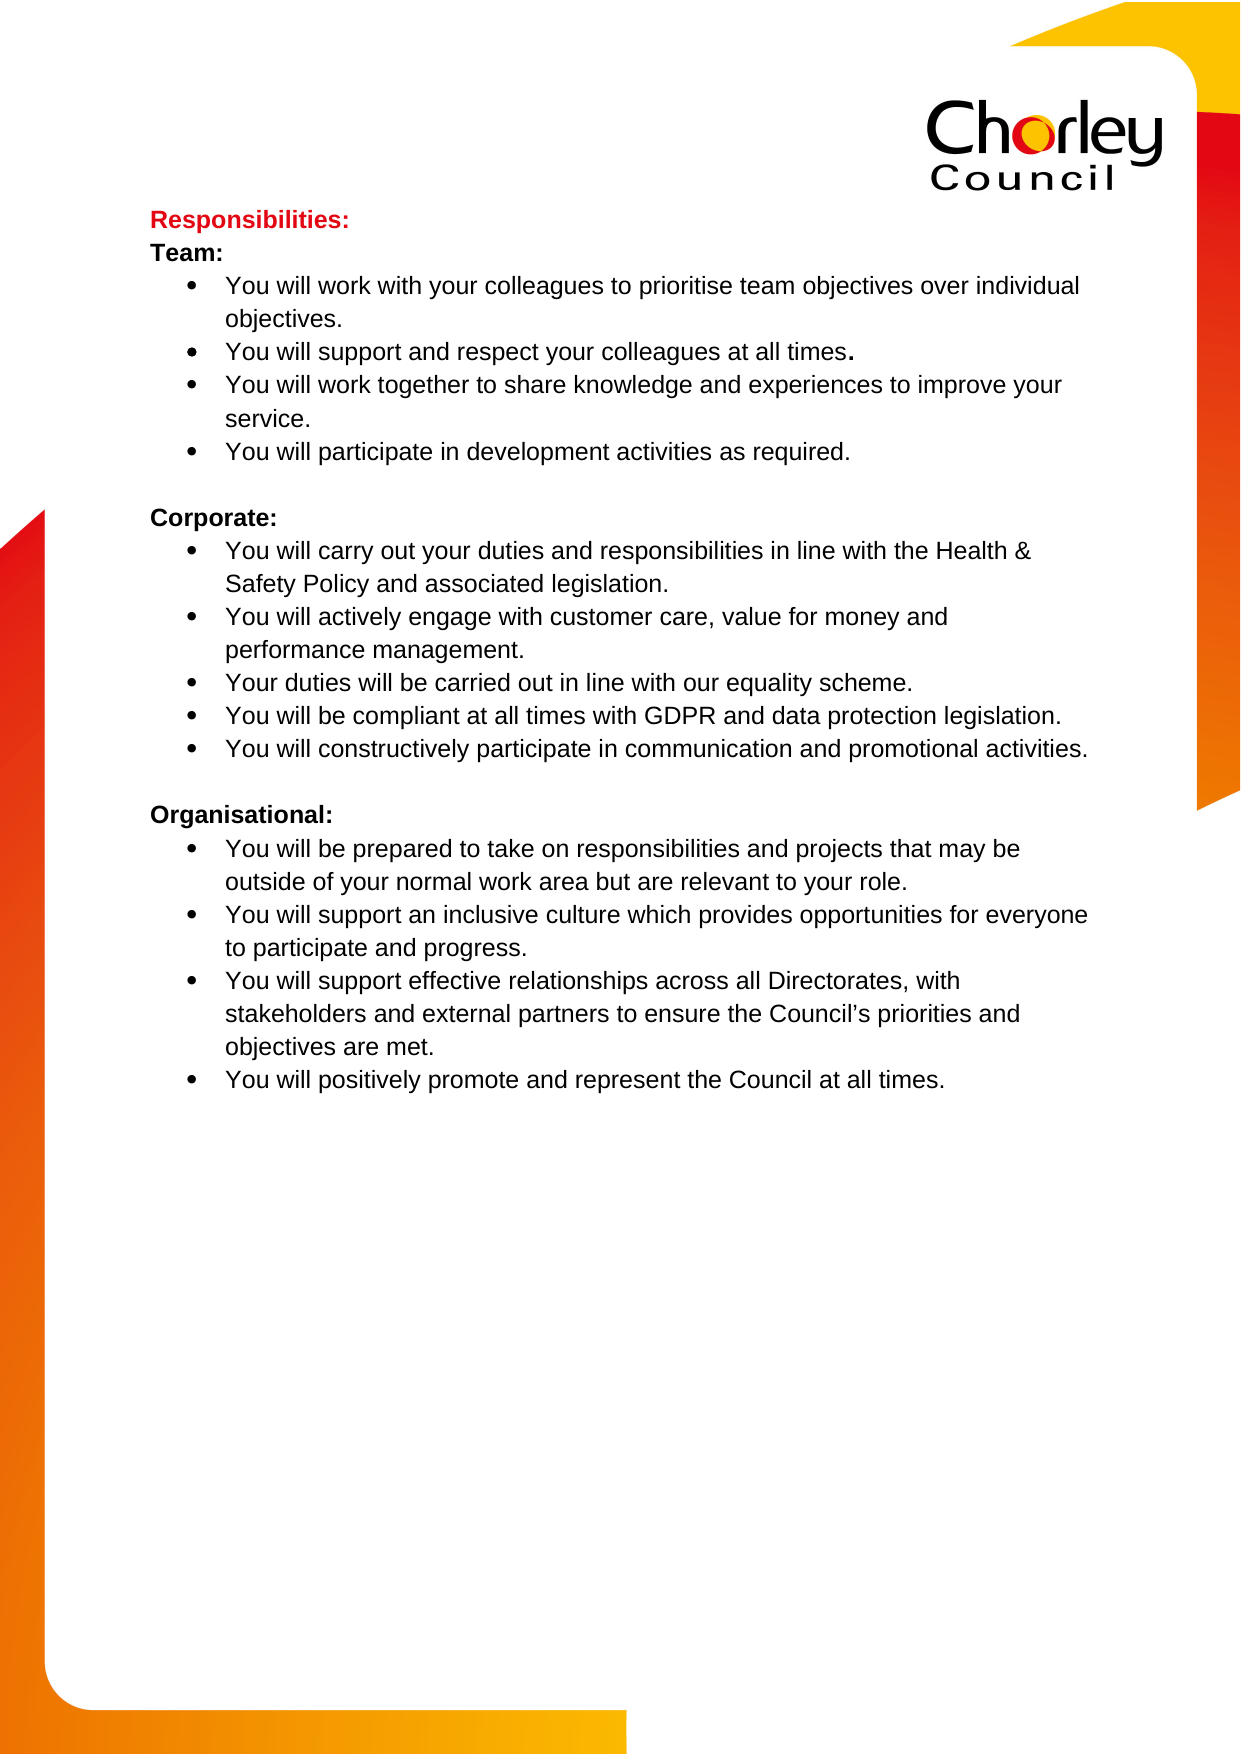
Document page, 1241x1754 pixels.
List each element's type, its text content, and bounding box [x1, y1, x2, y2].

list You will work with your colleagues to prioritise team objectives over individual objectives. [187, 271, 1090, 333]
text Team: [150, 238, 1090, 267]
list You will be compliant at all times with GDPR and data protection legislation. [187, 701, 1090, 730]
list You will positively promote and represent the Council at all times. [187, 1065, 1090, 1094]
list You will support effective relationships across all Directorates, with stakeholders and external partners to ensure the Council’s priorities and objectives are met. [187, 966, 1090, 1061]
text Organisational: [150, 801, 1090, 829]
list You will actively engage with customer care, value for money and performance management. [187, 602, 1090, 664]
list You will carry out your duties and responsibilities in line with the Health & Safety Policy and associated legislation. [187, 536, 1090, 598]
list You will support an inclusive culture which provides opportunities for everyone to participate and progress. [187, 900, 1090, 962]
list Your duties will be carried out in line with our equality scheme. [187, 668, 1090, 697]
list You will participate in development activities as required. [187, 437, 1090, 466]
list You will support and respect your colleagues at all times. [187, 337, 1090, 366]
list You will be prepared to take on responsibilities and projects that may be outside of your normal work area but are relevant to your role. [187, 833, 1090, 895]
list You will work together to share knowledge and experiences to improve your service. [187, 371, 1090, 432]
picture [0, 2, 1241, 1754]
list You will constructively participate in communication and promotional activities. [187, 734, 1090, 763]
text Responsibilities: [150, 205, 1090, 234]
text Corporate: [150, 503, 1090, 532]
